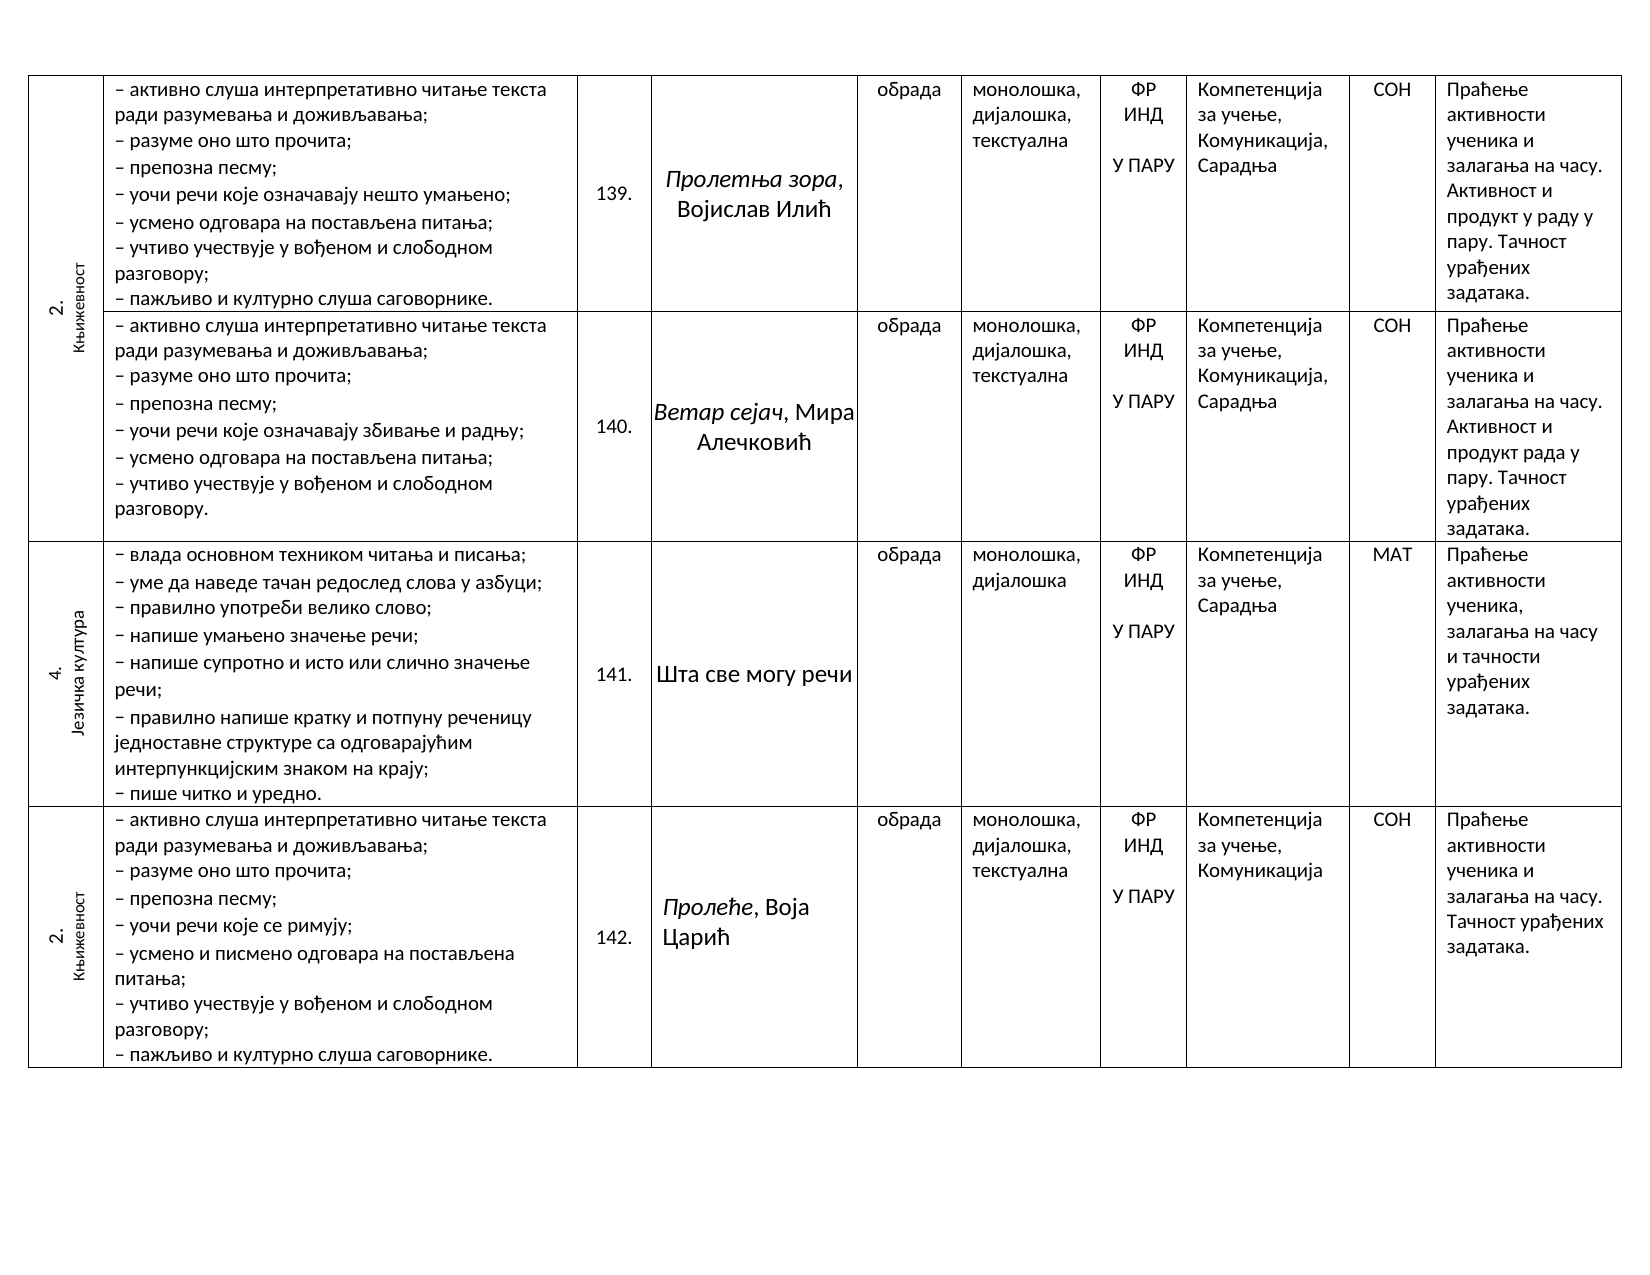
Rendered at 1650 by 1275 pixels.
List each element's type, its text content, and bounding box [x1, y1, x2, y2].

table_cell Компетенција за учење, Сарадња [1187, 542, 1349, 806]
table_cell 141. [578, 542, 651, 806]
table_cell ФР ИНД У ПАРУ [1101, 312, 1186, 541]
table_cell ФР ИНД У ПАРУ [1101, 542, 1186, 806]
table_cell Ветар сејач, Мира Алечковић [652, 312, 857, 541]
table_cell Пролетња зора, Војислав Илић [652, 76, 857, 311]
table_cell Компетенција за учење, Комуникација, Сарадња [1187, 76, 1349, 311]
table_cell СОН [1350, 807, 1435, 1067]
table_cell – активно слуша интерпретативно читање текста ради разумевања и доживљавања; – разуме оно што прочита; – препозна песму; − уочи речи које означавају нешто умањено; – усмено одговара на постављена питања; – учтиво учествује у вођеном и слободном разговору; – пажљиво и културно слуша саговорнике. [104, 76, 577, 311]
table_cell обрада [858, 76, 961, 311]
table_cell 2. Књижевност [29, 76, 103, 541]
table_cell − влада основном техником читања и писања; − уме да наведе тачан редослед слова у азбуци; − правилно употреби велико слово; − напише умањено значење речи; − напише супротно и исто или слично значење речи; − правилно напише кратку и потпуну реченицу једноставне структуре са одговарајућим интерпункцијским знаком на крају; − пише читко и уредно. [104, 542, 577, 806]
table_cell – активно слуша интерпретативно читање текста ради разумевања и доживљавања; – разуме оно што прочита; – препозна песму; − уочи речи које означавају збивање и радњу; – усмено одговара на постављена питања; – учтиво учествује у вођеном и слободном разговору. [104, 312, 577, 541]
table_cell Праћење активности ученика и залагања на часу. Активност и продукт рада у пару. Тачност урађених задатака. [1436, 312, 1621, 541]
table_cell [1187, 807, 1349, 1067]
table_cell монолошка, дијалошка, текстуална [962, 76, 1100, 311]
table_cell обрада [858, 542, 961, 806]
table_cell Компетенција за учење, Комуникација, Сарадња [1187, 312, 1349, 541]
table_cell ФР ИНД У ПАРУ [1101, 807, 1186, 1067]
table_cell обрада [858, 807, 961, 1067]
table_cell монолошка, дијалошка, текстуална [962, 807, 1100, 1067]
table_cell МАТ [1350, 542, 1435, 806]
table_cell 140. [578, 312, 651, 541]
table_cell Праћење активности ученика и залагања на часу. Тачност урађених задатака. [1436, 807, 1621, 1067]
table_cell монолошка, дијалошка, текстуална [962, 312, 1100, 541]
table_cell Шта све могу речи [652, 542, 857, 806]
table_cell 142. [578, 807, 651, 1067]
table_cell – активно слуша интерпретативно читање текста ради разумевања и доживљавања; – разуме оно што прочита; – препозна песму; − уочи речи које се римују; – усмено и писмено одговара на постављена питања; – учтиво учествује у вођеном и слободном разговору; – пажљиво и културно слуша саговорнике. [104, 807, 577, 1067]
table_cell ФР ИНД У ПАРУ [1101, 76, 1186, 311]
table_cell Пролеће, Воја Царић [652, 807, 857, 1067]
table_cell обрада [858, 312, 961, 541]
table_cell 139. [578, 76, 651, 311]
table_cell СОН [1350, 312, 1435, 541]
table_cell СОН [1350, 76, 1435, 311]
table_cell 2. Књижевност [29, 807, 103, 1067]
table_cell Праћење активности ученика и залагања на часу. Активност и продукт у раду у пару. Тачност урађених задатака. [1436, 76, 1621, 311]
table_cell Праћење активности ученика, залагања на часу и тачности урађених задатака. [1436, 542, 1621, 806]
table_cell монолошка, дијалошка [962, 542, 1100, 806]
table_cell 4. Jезичка култура [29, 542, 103, 806]
